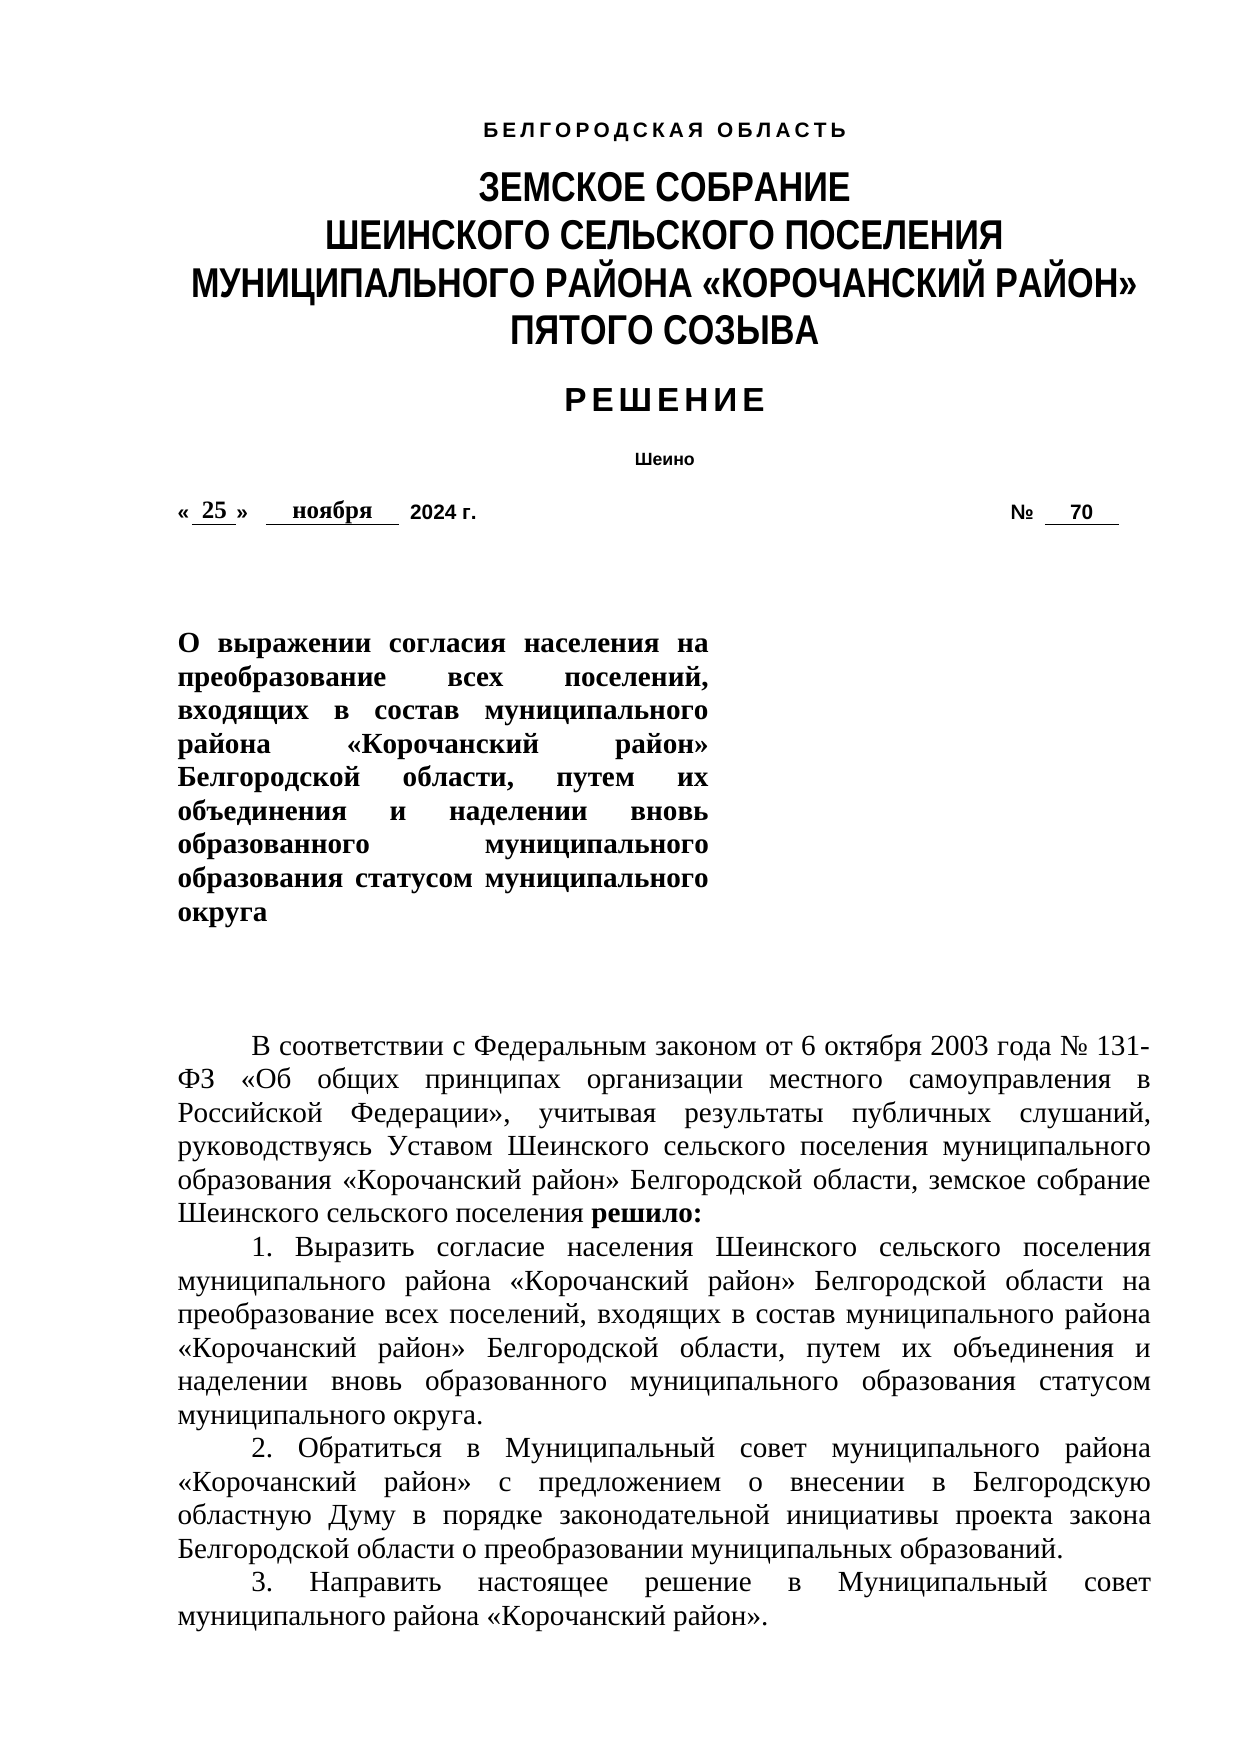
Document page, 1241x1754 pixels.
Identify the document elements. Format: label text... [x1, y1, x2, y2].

table_header 2024 г. [399, 495, 974, 524]
text ЗЕМСКОЕ СОБРАНИЕ [177, 162, 1152, 210]
table_header 70 [1045, 495, 1118, 524]
table_header 25 [192, 495, 236, 524]
table_header ноября [266, 495, 399, 524]
text БЕЛГОРОДСКАЯ ОБЛАСТЬ [177, 118, 1152, 142]
table_header » [236, 495, 266, 524]
text ПЯТОГО СОЗЫВА [177, 306, 1152, 354]
text В соответствии с Федеральным законом от 6 октября 2003 года № 131-ФЗ «Об общих принципах организации местного самоуправления в Российской Федерации», учитывая результаты публичных слушаний, руководствуясь Уставом Шеинского сельского поселения муниципального образования «Корочанский район» Белгородской области, земское собрание Шеинского сельского поселения решило: [177, 1028, 1152, 1229]
text О выражении согласия населения на преобразование всех поселений, входящих в состав муниципального района «Корочанский район» Белгородской области, путем их объединения и наделении вновь образованного муниципального образования статусом муниципального округа [177, 625, 709, 927]
text 2. Обратиться в Муниципальный совет муниципального района «Корочанский район» с предложением о внесении в Белгородскую областную Думу в порядке законодательной инициативы проекта закона Белгородской области о преобразовании муниципальных образований. [177, 1430, 1152, 1564]
table_header № [975, 495, 1045, 524]
text ШЕИНСКОГО СЕЛЬСКОГО ПОСЕЛЕНИЯ МУНИЦИПАЛЬНОГО РАЙОНА «КОРОЧАНСКИЙ РАЙОН» [177, 210, 1152, 306]
text Шеино [177, 449, 1152, 469]
text 3. Направить настоящее решение в Муниципальный совет муниципального района «Корочанский район». [177, 1564, 1152, 1632]
text РЕШЕНИЕ [177, 380, 1152, 418]
table_header « [166, 495, 192, 524]
text 1. Выразить согласие населения Шеинского сельского поселения муниципального района «Корочанский район» Белгородской области на преобразование всех поселений, входящих в состав муниципального района «Корочанский район» Белгородской области, путем их объединения и наделении вновь образованного муниципального образования статусом муниципального округа. [177, 1229, 1152, 1430]
